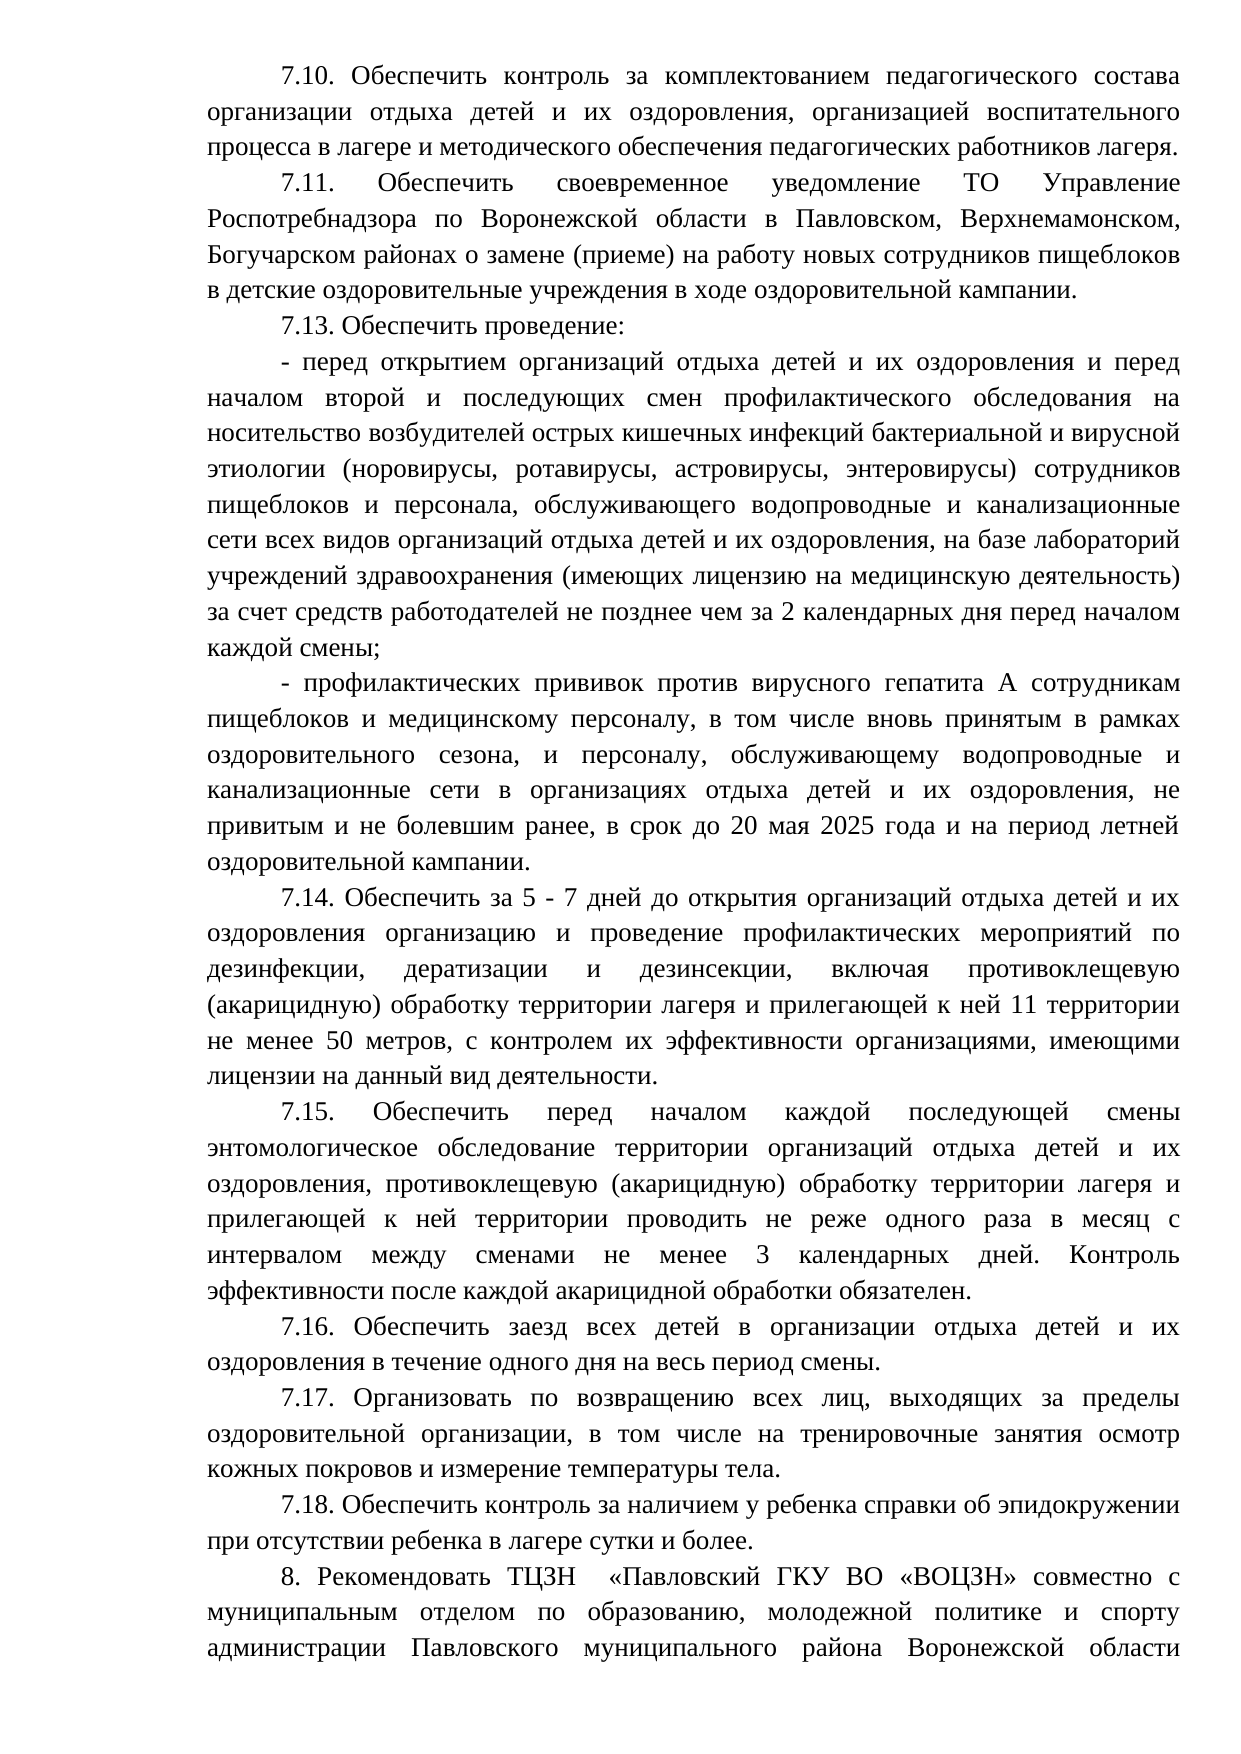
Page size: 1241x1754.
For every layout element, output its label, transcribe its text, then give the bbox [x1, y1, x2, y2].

text - перед открытием организаций отдыха детей и их оздоровления и перед началом второй и последующих смен профилактического обследования на носительство возбудителей острых кишечных инфекций бактериальной и вирусной этиологии (норовирусы, ротавирусы, астровирусы, энтеровирусы) сотрудников пищеблоков и персонала, обслуживающего водопроводные и канализационные сети всех видов организаций отдыха детей и их оздоровления, на базе лабораторий учреждений здравоохранения (имеющих лицензию на медицинскую деятельность) за счет средств работодателей не позднее чем за 2 календарных дня перед началом каждой смены; [207, 345, 1181, 662]
text 7.16. Обеспечить заезд всех детей в организации отдыха детей и их оздоровления в течение одного дня на весь период смены. [207, 1309, 1181, 1376]
text 7.14. Обеспечить за 5 - 7 дней до открытия организаций отдыха детей и их оздоровления организацию и проведение профилактических мероприятий по дезинфекции, дератизации и дезинсекции, включая противоклещевую (акарицидную) обработку территории лагеря и прилегающей к ней 11 территории не менее 50 метров, с контролем их эффективности организациями, имеющими лицензии на данный вид деятельности. [207, 881, 1181, 1091]
text 7.10. Обеспечить контроль за комплектованием педагогического состава организации отдыха детей и их оздоровления, организацией воспитательного процесса в лагере и методического обеспечения педагогических работников лагеря. [207, 59, 1181, 162]
text 7.13. Обеспечить проведение: [207, 309, 1181, 340]
text 7.17. Организовать по возвращению всех лиц, выходящих за пределы оздоровительной организации, в том числе на тренировочные занятия осмотр кожных покровов и измерение температуры тела. [207, 1381, 1181, 1484]
text 7.18. Обеспечить контроль за наличием у ребенка справки об эпидокружении при отсутствии ребенка в лагере сутки и более. [207, 1488, 1181, 1555]
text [207, 1560, 1181, 1662]
text 7.15. Обеспечить перед началом каждой последующей смены энтомологическое обследование территории организаций отдыха детей и их оздоровления, противоклещевую (акарицидную) обработку территории лагеря и прилегающей к ней территории проводить не реже одного раза в месяц с интервалом между сменами не менее 3 календарных дней. Контроль эффективности после каждой акарицидной обработки обязателен. [207, 1095, 1181, 1305]
text - профилактических прививок против вирусного гепатита А сотрудникам пищеблоков и медицинскому персоналу, в том числе вновь принятым в рамках оздоровительного сезона, и персоналу, обслуживающему водопроводные и канализационные сети в организациях отдыха детей и их оздоровления, не привитым и не болевшим ранее, в срок до 20 мая 2025 года и на период летней оздоровительной кампании. [207, 666, 1181, 876]
text 7.11. Обеспечить своевременное уведомление ТО Управление Роспотребнадзора по Воронежской области в Павловском, Верхнемамонском, Богучарском районах о замене (приеме) на работу новых сотрудников пищеблоков в детские оздоровительные учреждения в ходе оздоровительной кампании. [207, 166, 1181, 304]
